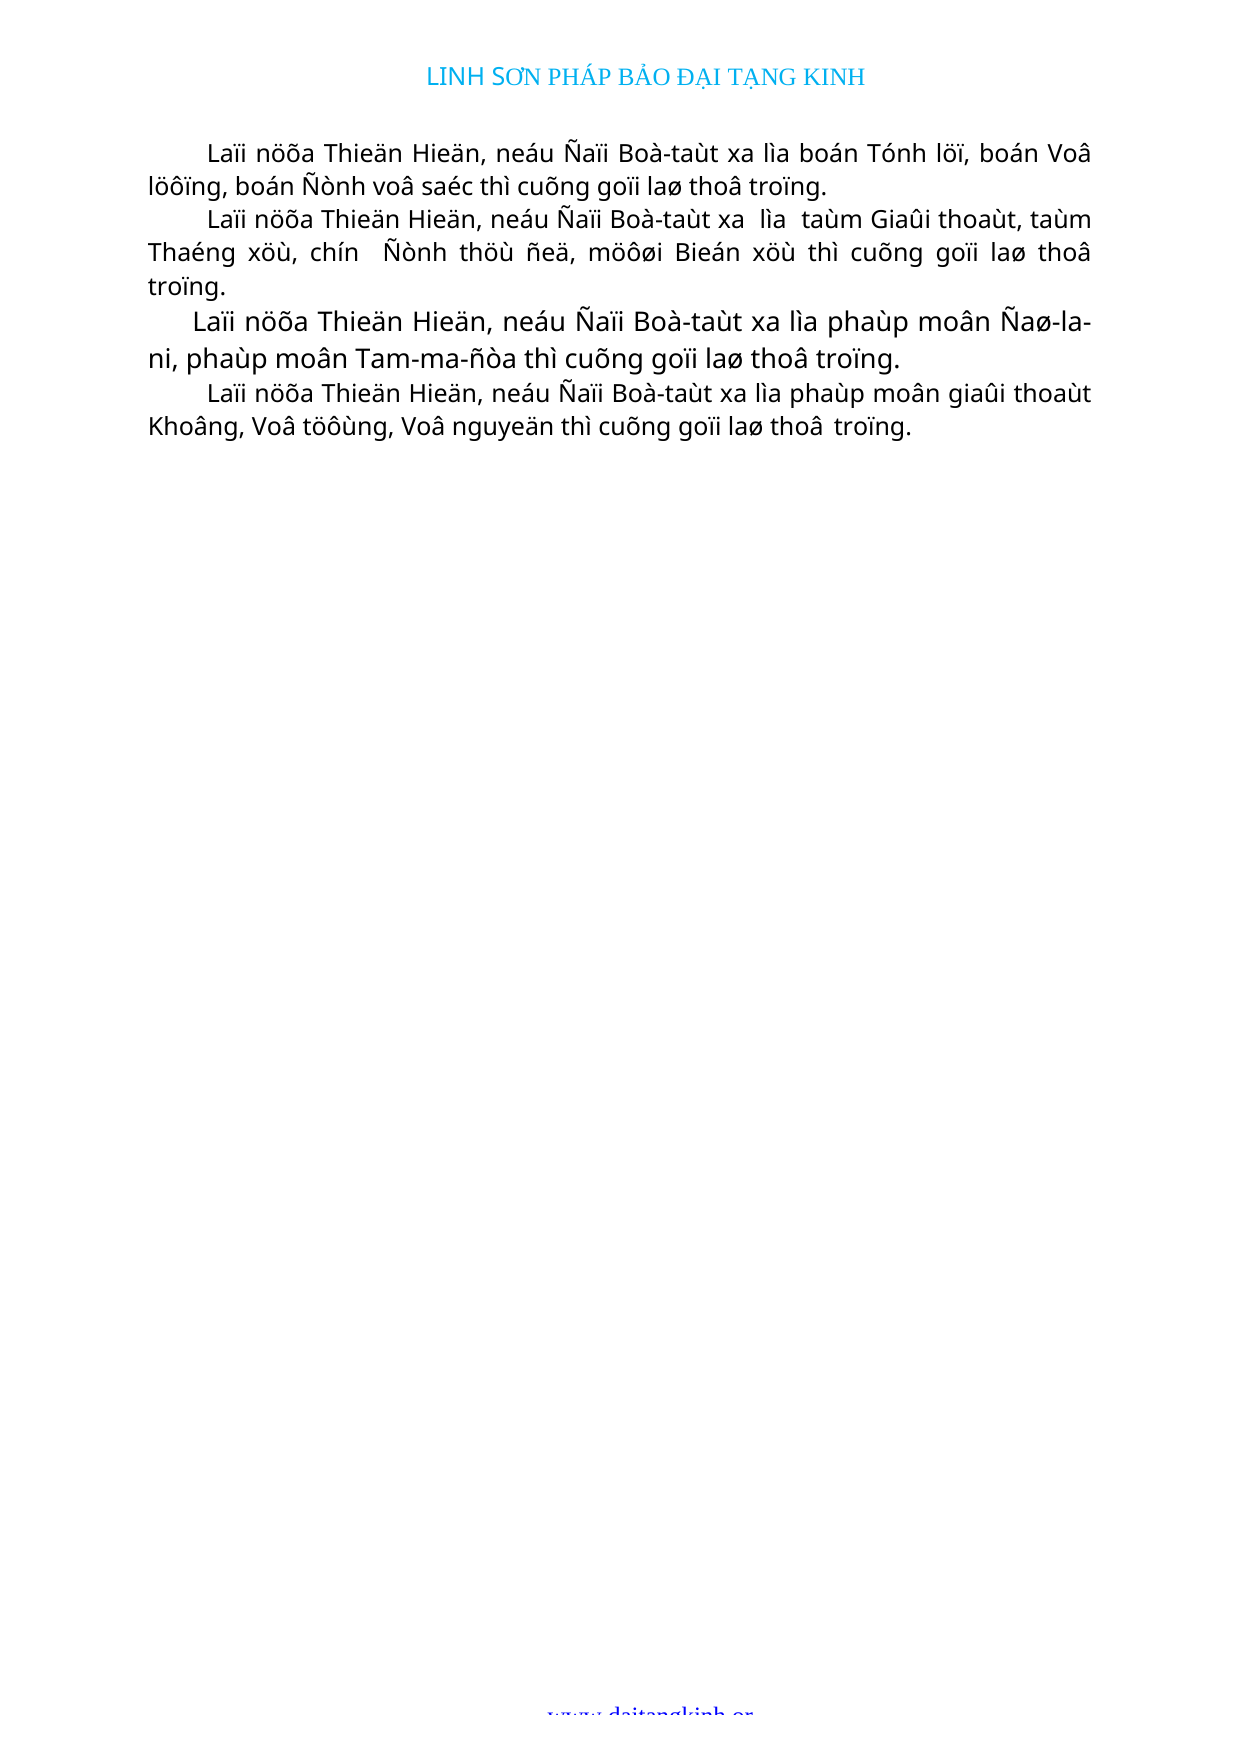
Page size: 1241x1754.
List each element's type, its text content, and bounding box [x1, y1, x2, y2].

text Laïi nöõa Thieän Hieän, neáu Ñaïi Boà-taùt xa lìa phaùp moân giaûi thoaùt Khoâng, Voâ töôùng, Voâ nguyeän thì cuõng goïi laø thoâ troïng. [148, 376, 1093, 443]
text Laïi nöõa Thieän Hieän, neáu Ñaïi Boà-taùt xa lìa boán Tónh löï, boán Voâ löôïng, boán Ñònh voâ saéc thì cuõng goïi laø thoâ troïng. [148, 135, 1093, 202]
text Laïi nöõa Thieän Hieän, neáu Ñaïi Boà-taùt xa lìa taùm Giaûi thoaùt, taùm Thaéng xöù, chín Ñònh thöù ñeä, möôøi Bieán xöù thì cuõng goïi laø thoâ troïng. [148, 202, 1093, 302]
subtitle Laïi nöõa Thieän Hieän, neáu Ñaïi Boà-taùt xa lìa phaùp moân Ñaø-la-ni, phaùp moân Tam-ma-ñòa thì cuõng goïi laø thoâ troïng. [148, 302, 1093, 376]
